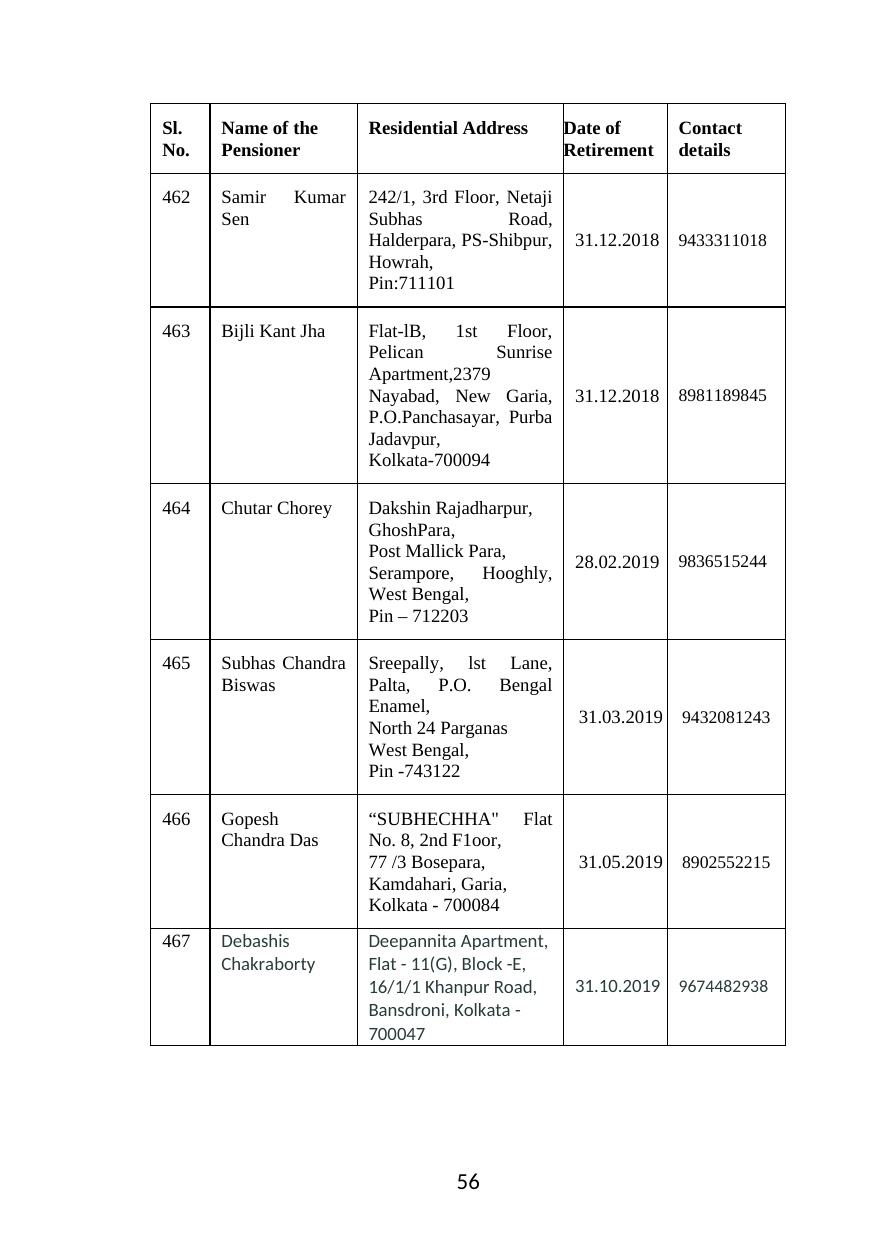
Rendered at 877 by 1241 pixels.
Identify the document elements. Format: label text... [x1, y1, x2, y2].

table_header Contact details [668, 104, 785, 172]
table_header Residential Address [358, 104, 563, 172]
table_cell Flat-lB, 1st Floor, Pelican Sunrise Apartment,2379 Nayabad, New Garia, P.O.Panchasayar, Purba Jadavpur, Kolkata-700094 [358, 308, 563, 483]
table_cell 463 [151, 308, 209, 483]
table_cell 465 [151, 640, 209, 794]
table_cell 31.12.2018 [564, 308, 667, 483]
table_cell Debashis Chakraborty [211, 929, 357, 1045]
table_cell 28.02.2019 [564, 484, 667, 639]
table_header Sl. No. [151, 104, 209, 172]
table_header Date of Retirement [564, 104, 667, 172]
table_cell 31.10.2019 [564, 929, 667, 1045]
table_header Name of the Pensioner [211, 104, 357, 172]
table_cell 9432081243 [668, 640, 785, 794]
table_cell Dakshin Rajadharpur, GhoshPara, Post Mallick Para, Serampore, Hooghly, West Bengal, Pin – 712203 [358, 484, 563, 639]
table_cell 242/1, 3rd Floor, Netaji Subhas Road, Halderpara, PS-Shibpur, Howrah, Pin:711101 [358, 174, 563, 306]
table_cell Samir Kumar Sen [211, 174, 357, 306]
table_cell 31.05.2019 [564, 795, 667, 928]
table_cell 31.12.2018 [564, 174, 667, 306]
table_cell 31.03.2019 [564, 640, 667, 794]
table_cell Gopesh Chandra Das [211, 795, 357, 928]
table_cell Deepannita Apartment, Flat - 11(G), Block -E, 16/1/1 Khanpur Road, Bansdroni, Kolkata - 700047 [358, 929, 563, 1045]
table_cell Sreepally, lst Lane, Palta, P.O. Bengal Enamel, North 24 Parganas West Bengal, Pin -743122 [358, 640, 563, 794]
table_cell 9674482938 [668, 929, 785, 1045]
table_cell 9836515244 [668, 484, 785, 639]
table_cell “SUBHECHHA" Flat No. 8, 2nd F1oor, 77 /3 Bosepara, Kamdahari, Garia, Kolkata - 700084 [358, 795, 563, 928]
table_cell 464 [151, 484, 209, 639]
table_cell Bijli Kant Jha [211, 308, 357, 483]
table_cell 467 [151, 929, 209, 1045]
table_cell 8902552215 [668, 795, 785, 928]
table_cell Subhas Chandra Biswas [211, 640, 357, 794]
table_cell Chutar Chorey [211, 484, 357, 639]
table_cell 9433311018 [668, 174, 785, 306]
table_cell 8981189845 [668, 308, 785, 483]
table_cell 466 [151, 795, 209, 928]
table_cell 462 [151, 174, 209, 306]
